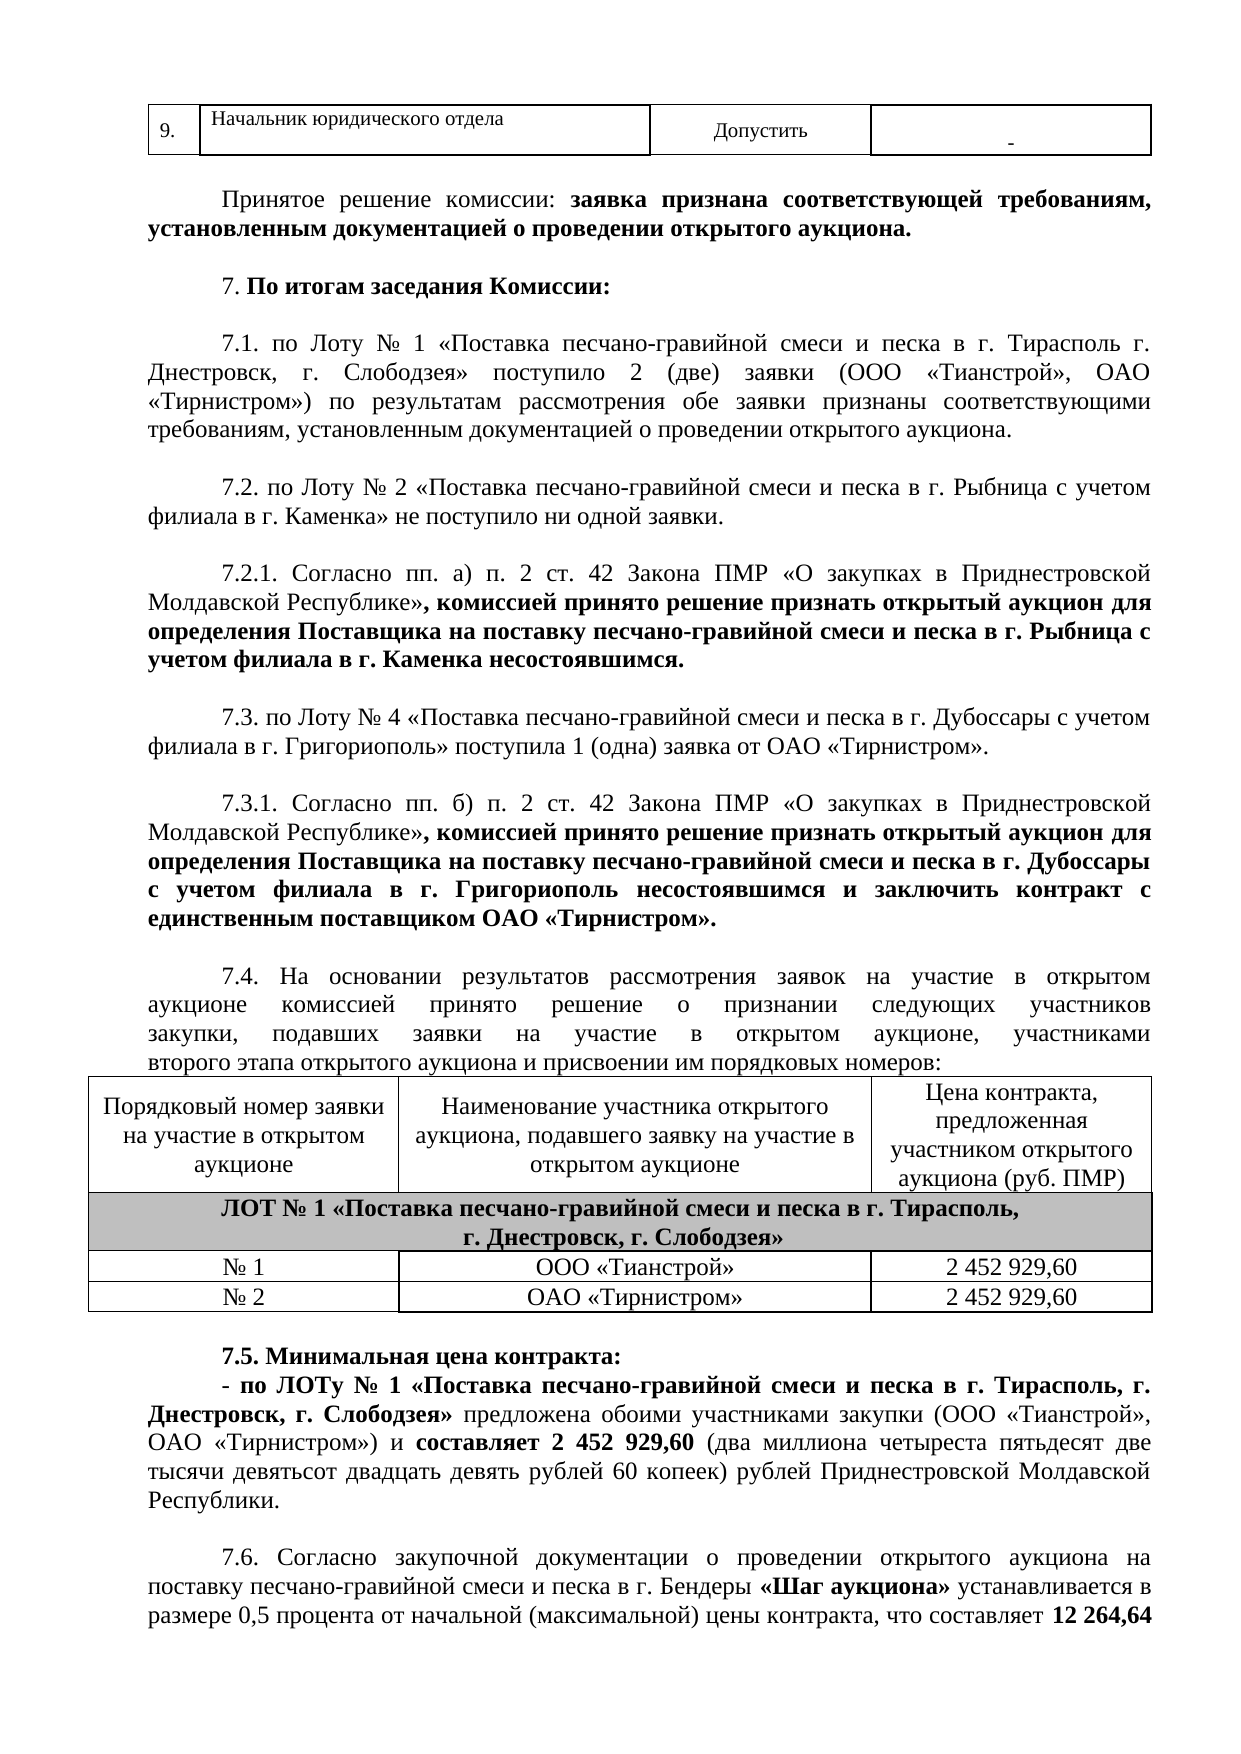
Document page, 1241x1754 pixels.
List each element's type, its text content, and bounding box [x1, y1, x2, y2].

text 7. По итогам заседания Комиссии: [148, 271, 1152, 299]
table_cell 2 452 929,60 [872, 1282, 1151, 1311]
table_cell № 2 [89, 1282, 398, 1311]
text 7.2. по Лоту № 2 «Поставка песчано-гравийной смеси и песка в г. Рыбница с учетом филиала в г. Каменка» не поступило ни одной заявки. [148, 472, 1152, 529]
table_header Порядковый номер заявки на участие в открытом аукционе [89, 1077, 398, 1192]
text Принятое решение комиссии: заявка признана соответствующей требованиям, установленным документацией о проведении открытого аукциона. [148, 184, 1152, 242]
table_cell ООО «Тианстрой» [400, 1252, 870, 1281]
text 7.4. На основании результатов рассмотрения заявок на участие в открытом аукционе комиссией принято решение о признании следующих участников закупки, подавших заявки на участие в открытом аукционе, участниками второго этапа открытого аукциона и присвоении им порядковых номеров: [148, 961, 1152, 1076]
table_header Наименование участника открытого аукциона, подавшего заявку на участие в открытом аукционе [399, 1077, 871, 1192]
text - по ЛОТу № 1 «Поставка песчано-гравийной смеси и песка в г. Тирасполь, г. Днестровск, г. Слободзея» предложена обоими участниками закупки (ООО «Тианстрой», ОАО «Тирнистром») и составляет 2 452 929,60 (два миллиона четыреста пятьдесят две тысячи девятьсот двадцать девять рублей 60 копеек) рублей Приднестровской Молдавской Республики. [148, 1370, 1152, 1514]
table_cell Допустить [651, 105, 870, 154]
text 7.1. по Лоту № 1 «Поставка песчано-гравийной смеси и песка в г. Тирасполь г. Днестровск, г. Слободзея» поступило 2 (две) заявки (ООО «Тианстрой», ОАО «Тирнистром») по результатам рассмотрения обе заявки признаны соответствующими требованиям, установленным документацией о проведении открытого аукциона. [148, 328, 1152, 443]
table_cell 9. [149, 105, 199, 154]
table_cell Начальник юридического отдела [201, 106, 649, 154]
text 7.5. Минимальная цена контракта: [148, 1341, 1152, 1370]
table_header Цена контракта, предложенная участником открытого аукциона (руб. ПМР) [872, 1077, 1151, 1192]
table_cell ЛОТ № 1 «Поставка песчано-гравийной смеси и песка в г. Тирасполь, г. Днестровск, г. Слободзея» [89, 1193, 1151, 1250]
table_cell - [872, 106, 1150, 154]
text 7.3. по Лоту № 4 «Поставка песчано-гравийной смеси и песка в г. Дубоссары с учетом филиала в г. Григориополь» поступила 1 (одна) заявка от ОАО «Тирнистром». [148, 702, 1152, 759]
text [148, 1542, 1152, 1629]
table_cell ОАО «Тирнистром» [400, 1282, 870, 1311]
table_cell № 1 [89, 1251, 398, 1281]
table_cell 2 452 929,60 [872, 1252, 1151, 1281]
text 7.3.1. Согласно пп. б) п. 2 ст. 42 Закона ПМР «О закупках в Приднестровской Молдавской Республике», комиссией принято решение признать открытый аукцион для определения Поставщика на поставку песчано-гравийной смеси и песка в г. Дубоссары с учетом филиала в г. Григориополь несостоявшимся и заключить контракт с единственным поставщиком ОАО «Тирнистром». [148, 788, 1152, 932]
text 7.2.1. Согласно пп. а) п. 2 ст. 42 Закона ПМР «О закупках в Приднестровской Молдавской Республике», комиссией принято решение признать открытый аукцион для определения Поставщика на поставку песчано-гравийной смеси и песка в г. Рыбница с учетом филиала в г. Каменка несостоявшимся. [148, 558, 1152, 673]
